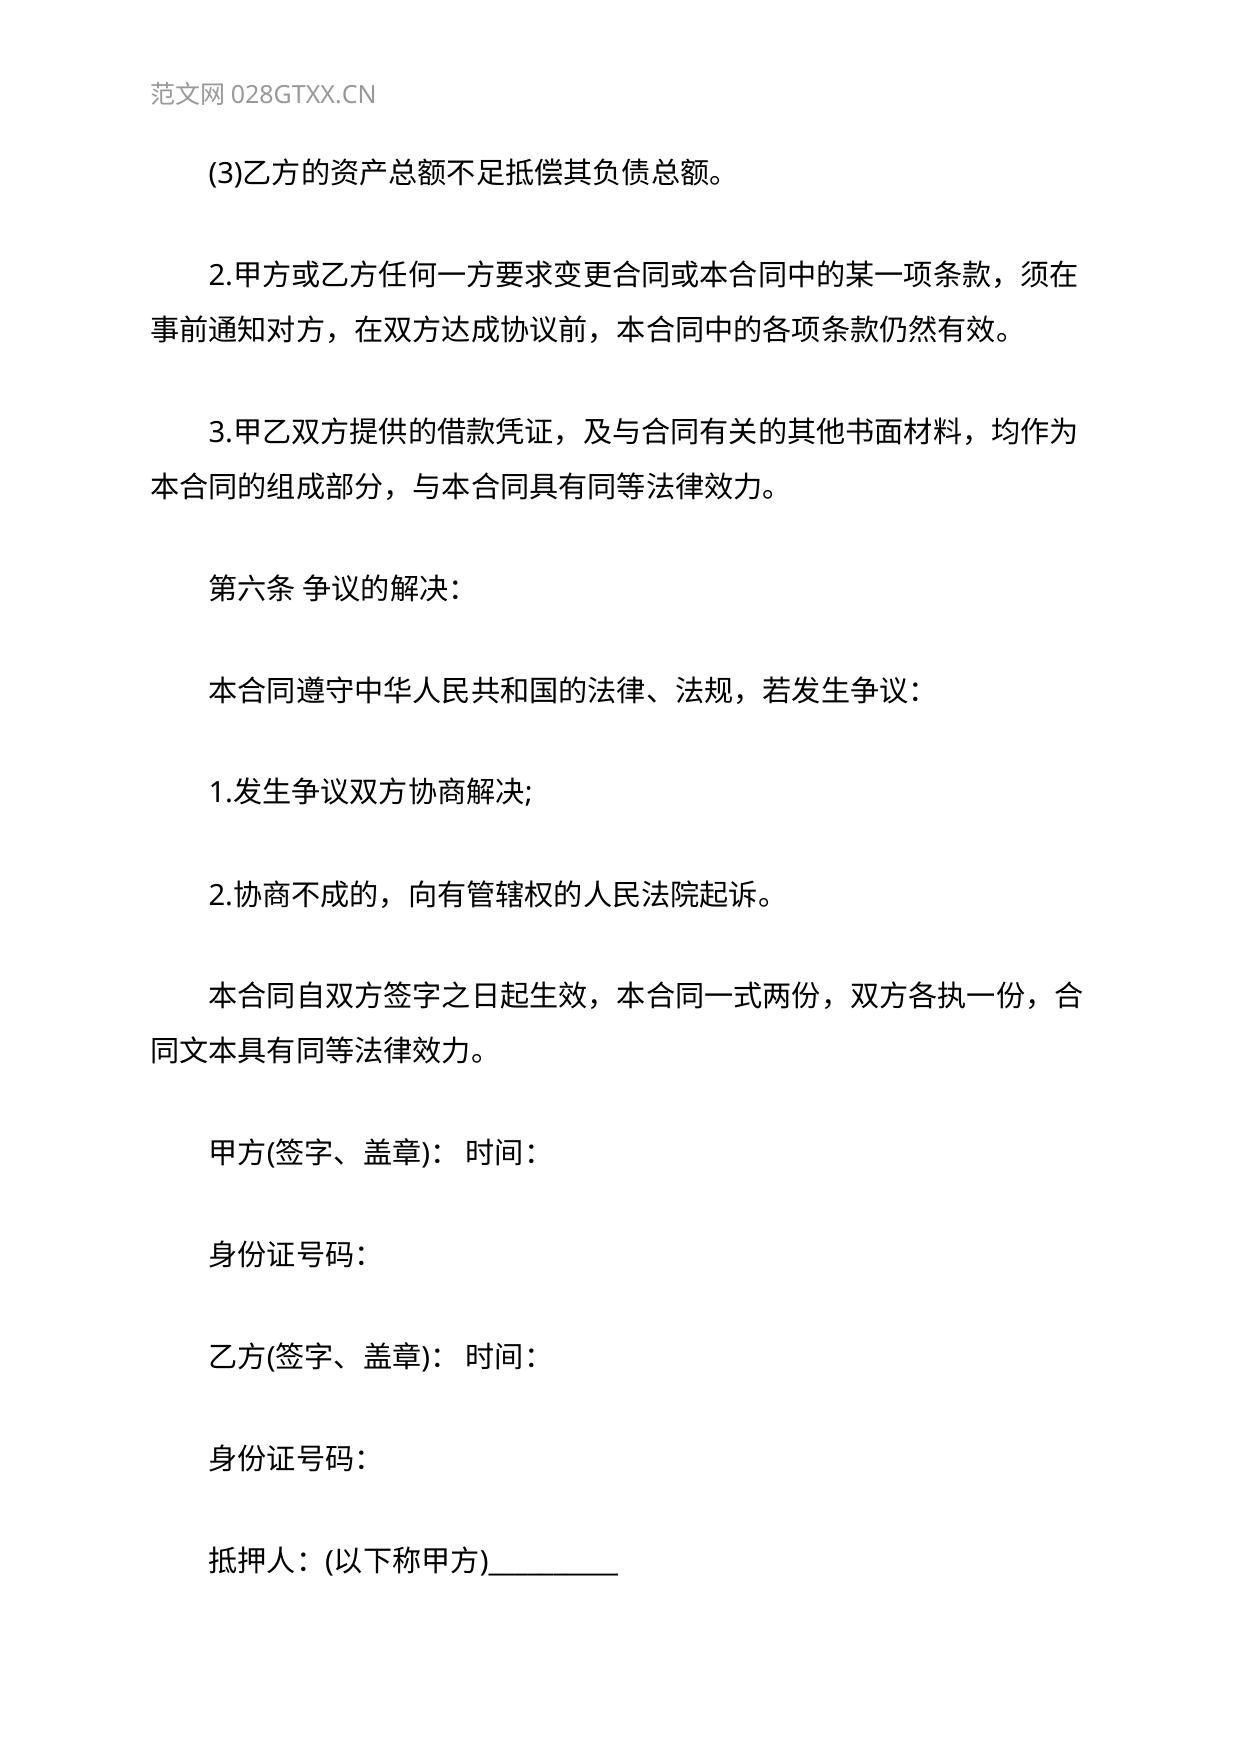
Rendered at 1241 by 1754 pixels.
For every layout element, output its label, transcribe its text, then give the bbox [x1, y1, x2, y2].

text 乙方(签字、盖章)： 时间： [150, 1333, 1090, 1376]
text 第六条 争议的解决： [150, 566, 1090, 608]
text 2.甲方或乙方任何一方要求变更合同或本合同中的某一项条款，须在事前通知对方，在双方达成协议前，本合同中的各项条款仍然有效。 [150, 252, 1090, 349]
text 身份证号码： [150, 1232, 1090, 1274]
text 身份证号码： [150, 1435, 1090, 1478]
text (3)乙方的资产总额不足抵偿其负债总额。 [150, 150, 1090, 192]
text 本合同自双方签字之日起生效，本合同一式两份，双方各执一份，合同文本具有同等法律效力。 [150, 973, 1090, 1070]
text 2.协商不成的，向有管辖权的人民法院起诉。 [150, 871, 1090, 913]
text 甲方(签字、盖章)： 时间： [150, 1130, 1090, 1172]
text 抵押人：(以下称甲方)__________ [150, 1537, 1090, 1579]
text 本合同遵守中华人民共和国的法律、法规，若发生争议： [150, 667, 1090, 709]
text 1.发生争议双方协商解决; [150, 769, 1090, 811]
text 3.甲乙双方提供的借款凭证，及与合同有关的其他书面材料，均作为本合同的组成部分，与本合同具有同等法律效力。 [150, 409, 1090, 506]
